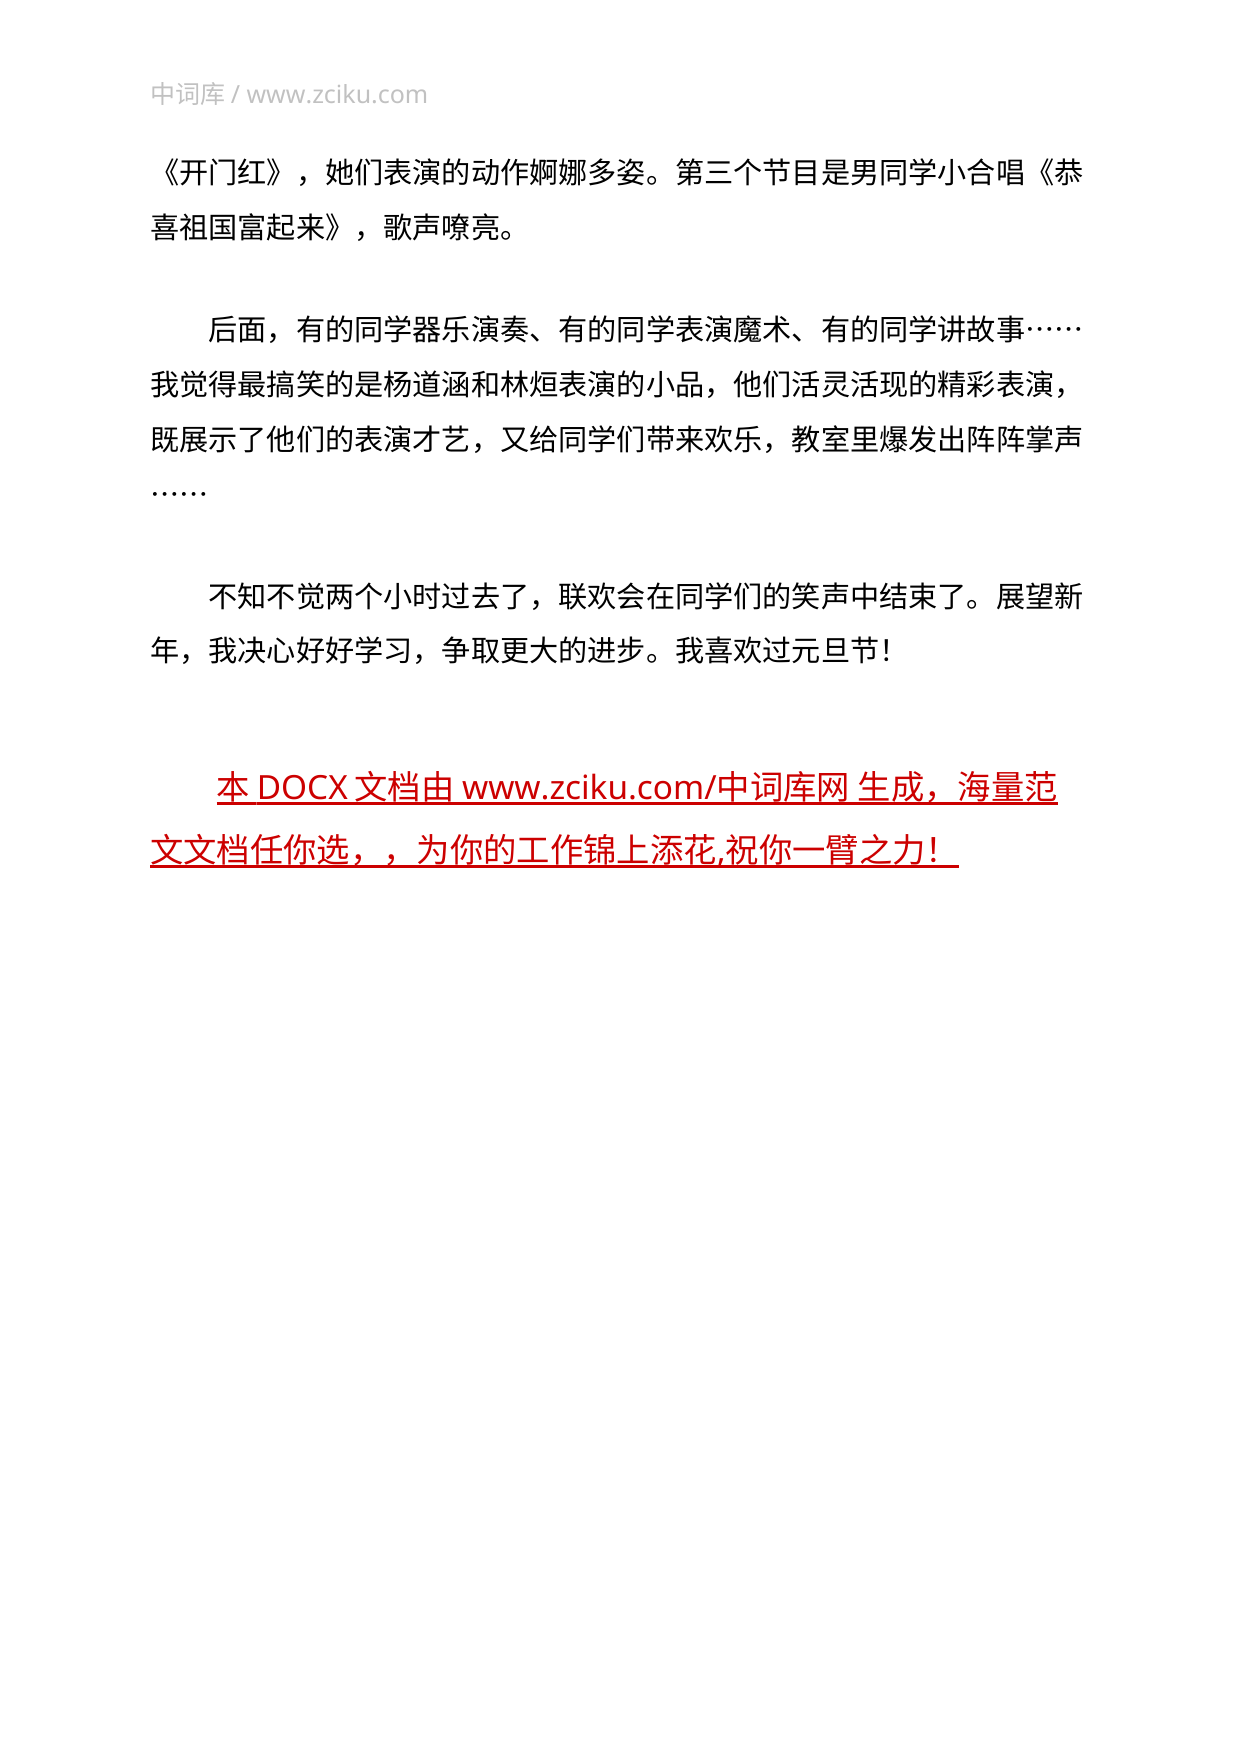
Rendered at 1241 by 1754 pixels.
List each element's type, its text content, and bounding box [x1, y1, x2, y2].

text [150, 150, 1090, 247]
text 后面，有的同学器乐演奏、有的同学表演魔术、有的同学讲故事……我觉得最搞笑的是杨道涵和林烜表演的小品，他们活灵活现的精彩表演，既展示了他们的表演才艺，又给同学们带来欢乐，教室里爆发出阵阵掌声…… [150, 307, 1090, 514]
text 不知不觉两个小时过去了，联欢会在同学们的笑声中结束了。展望新年，我决心好好学习，争取更大的进步。我喜欢过元旦节！ [150, 573, 1090, 670]
text 本DOCX文档由 www.zciku.com/中词库网 生成，海量范文文档任你选，，为你的工作锦上添花,祝你一臂之力！ [150, 761, 1090, 872]
